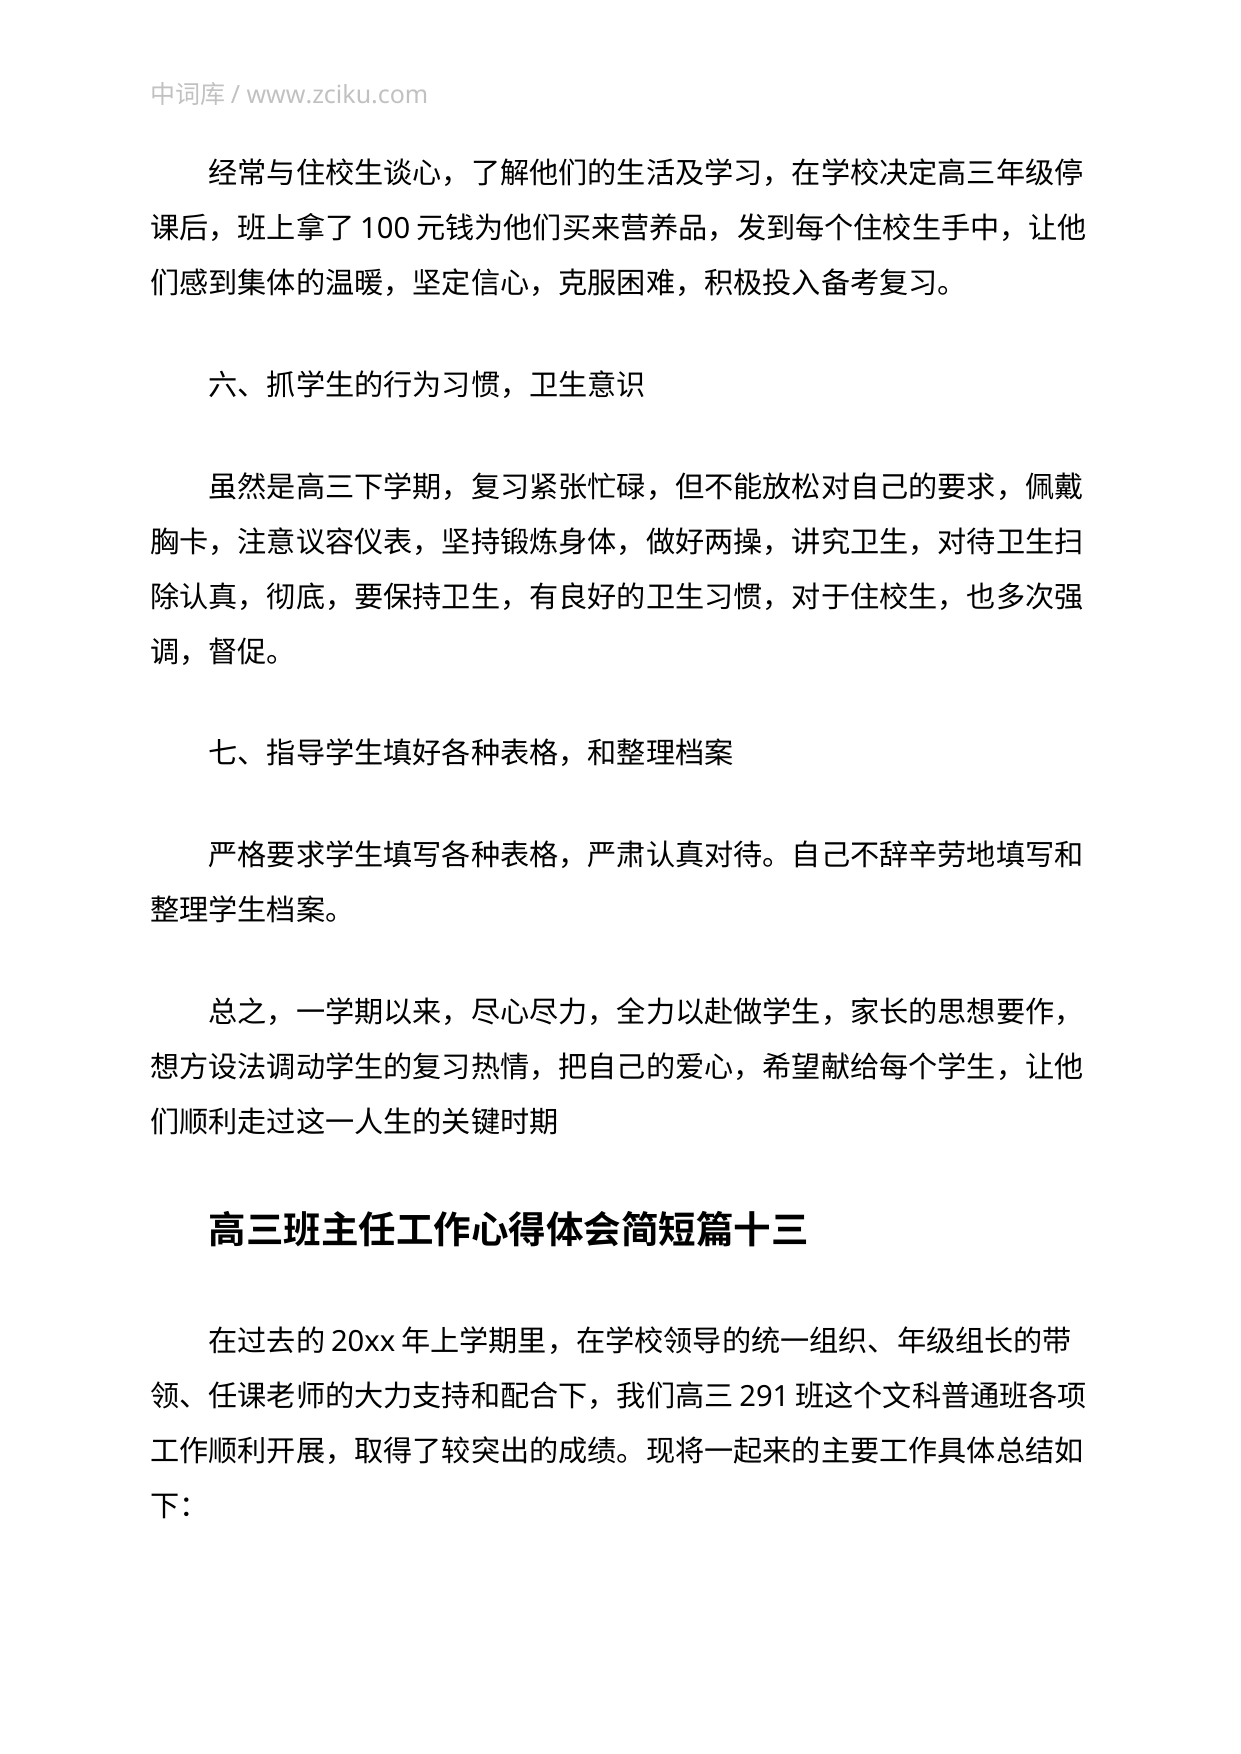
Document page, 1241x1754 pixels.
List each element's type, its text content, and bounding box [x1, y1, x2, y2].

text 六、抓学生的行为习惯，卫生意识 [150, 362, 1090, 404]
text 在过去的20xx年上学期里，在学校领导的统一组织、年级组长的带领、任课老师的大力支持和配合下，我们高三291班这个文科普通班各项工作顺利开展，取得了较突出的成绩。现将一起来的主要工作具体总结如下： [150, 1317, 1090, 1524]
text 总之，一学期以来，尽心尽力，全力以赴做学生，家长的思想要作，想方设法调动学生的复习热情，把自己的爱心，希望献给每个学生，让他们顺利走过这一人生的关键时期 [150, 988, 1090, 1140]
text 经常与住校生谈心，了解他们的生活及学习，在学校决定高三年级停课后，班上拿了100元钱为他们买来营养品，发到每个住校生手中，让他们感到集体的温暖，坚定信心，克服困难，积极投入备考复习。 [150, 150, 1090, 302]
text 七、指导学生填好各种表格，和整理档案 [150, 730, 1090, 772]
text 严格要求学生填写各种表格，严肃认真对待。自己不辞辛劳地填写和整理学生档案。 [150, 832, 1090, 929]
text 虽然是高三下学期，复习紧张忙碌，但不能放松对自己的要求，佩戴胸卡，注意议容仪表，坚持锻炼身体，做好两操，讲究卫生，对待卫生扫除认真，彻底，要保持卫生，有良好的卫生习惯，对于住校生，也多次强调，督促。 [150, 463, 1090, 670]
text 高三班主任工作心得体会简短篇十三 [150, 1200, 1090, 1254]
